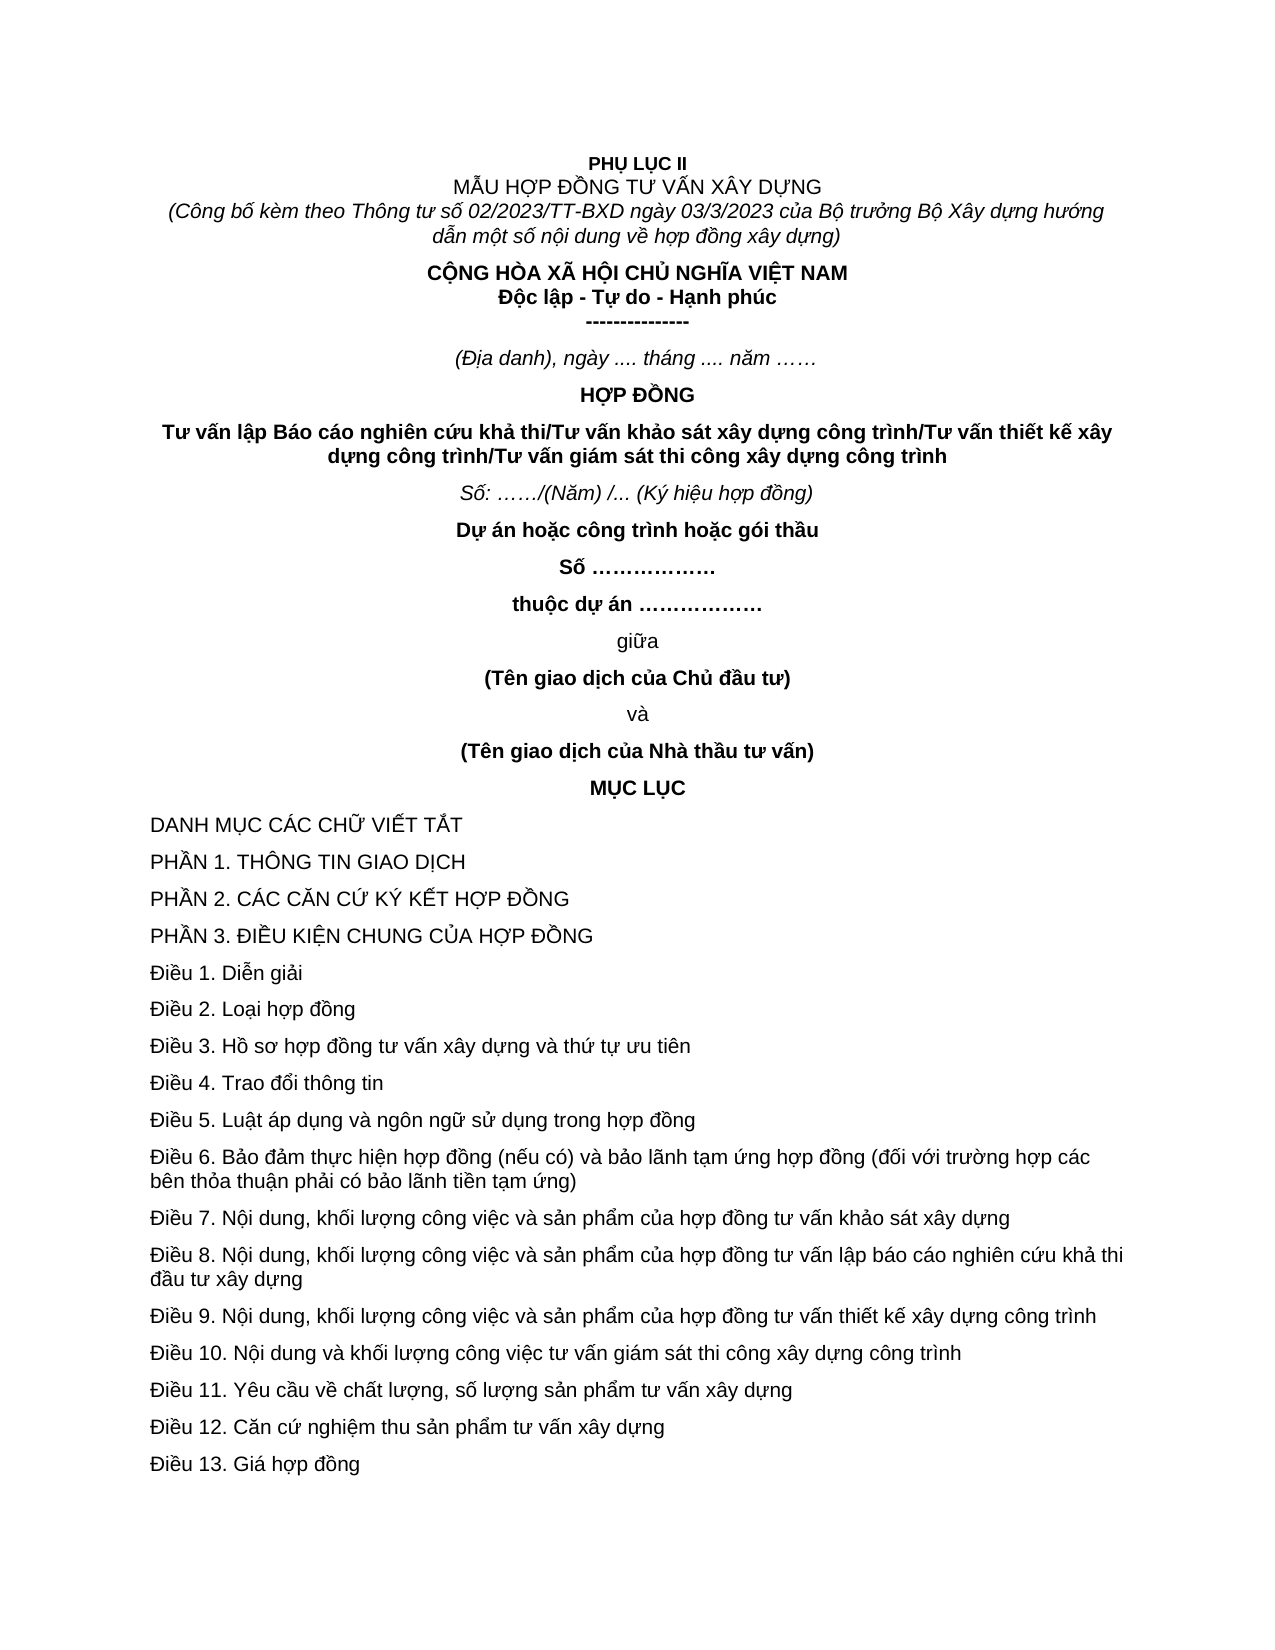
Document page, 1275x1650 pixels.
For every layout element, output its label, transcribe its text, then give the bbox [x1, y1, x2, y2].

text Điều 1. Diễn giải [150, 960, 1125, 984]
text CỘNG HÒA XÃ HỘI CHỦ NGHĨA VIỆT NAM Độc lập - Tự do - Hạnh phúc --------------- [150, 260, 1125, 333]
text Điều 2. Loại hợp đồng [150, 997, 1125, 1021]
text PHẦN 1. THÔNG TIN GIAO DỊCH [150, 849, 1125, 874]
text DANH MỤC CÁC CHỮ VIẾT TẮT [150, 812, 1125, 837]
text Số ……………… [150, 554, 1125, 579]
text (Địa danh), ngày .... tháng .... năm …… [150, 346, 1125, 370]
text Điều 4. Trao đổi thông tin [150, 1071, 1125, 1095]
text (Tên giao dịch của Chủ đầu tư) [150, 665, 1125, 689]
text thuộc dự án ……………… [150, 591, 1125, 616]
text Điều 12. Căn cứ nghiệm thu sản phẩm tư vấn xây dựng [150, 1414, 1125, 1439]
text và [150, 702, 1125, 726]
text Tư vấn lập Báo cáo nghiên cứu khả thi/Tư vấn khảo sát xây dựng công trình/Tư vấn thiết kế xây dựng công trình/Tư vấn giám sát thi công xây dựng công trình [150, 419, 1125, 468]
text Điều 3. Hồ sơ hợp đồng tư vấn xây dựng và thứ tự ưu tiên [150, 1034, 1125, 1058]
text giữa [150, 628, 1125, 652]
text PHẦN 2. CÁC CĂN CỨ KÝ KẾT HỢP ĐỒNG [150, 886, 1125, 911]
text MẪU HỢP ĐỒNG TƯ VẤN XÂY DỰNG (Công bố kèm theo Thông tư số 02/2023/TT-BXD ngày 03/3/2023 của Bộ trưởng Bộ Xây dựng hướng dẫn một số nội dung về hợp đồng xây dựng) [150, 174, 1125, 247]
text Điều 7. Nội dung, khối lượng công việc và sản phẩm của hợp đồng tư vấn khảo sát xây dựng [150, 1206, 1125, 1230]
text Điều 8. Nội dung, khối lượng công việc và sản phẩm của hợp đồng tư vấn lập báo cáo nghiên cứu khả thi đầu tư xây dựng [150, 1242, 1125, 1291]
text Số: ……/(Năm) /... (Ký hiệu hợp đồng) [150, 481, 1125, 505]
text PHẦN 3. ĐIỀU KIỆN CHUNG CỦA HỢP ĐỒNG [150, 923, 1125, 947]
text (Tên giao dịch của Nhà thầu tư vấn) [150, 739, 1125, 763]
text Điều 13. Giá hợp đồng [150, 1451, 1125, 1476]
text Điều 9. Nội dung, khối lượng công việc và sản phẩm của hợp đồng tư vấn thiết kế xây dựng công trình [150, 1304, 1125, 1328]
text PHỤ LỤC II [150, 150, 1125, 174]
text Điều 11. Yêu cầu về chất lượng, số lượng sản phẩm tư vấn xây dựng [150, 1377, 1125, 1402]
text Điều 10. Nội dung và khối lượng công việc tư vấn giám sát thi công xây dựng công trình [150, 1341, 1125, 1365]
text MỤC LỤC [150, 776, 1125, 800]
text Dự án hoặc công trình hoặc gói thầu [150, 517, 1125, 542]
text Điều 6. Bảo đảm thực hiện hợp đồng (nếu có) và bảo lãnh tạm ứng hợp đồng (đối với trường hợp các bên thỏa thuận phải có bảo lãnh tiền tạm ứng) [150, 1144, 1125, 1193]
text HỢP ĐỒNG [150, 382, 1125, 407]
text Điều 5. Luật áp dụng và ngôn ngữ sử dụng trong hợp đồng [150, 1107, 1125, 1132]
